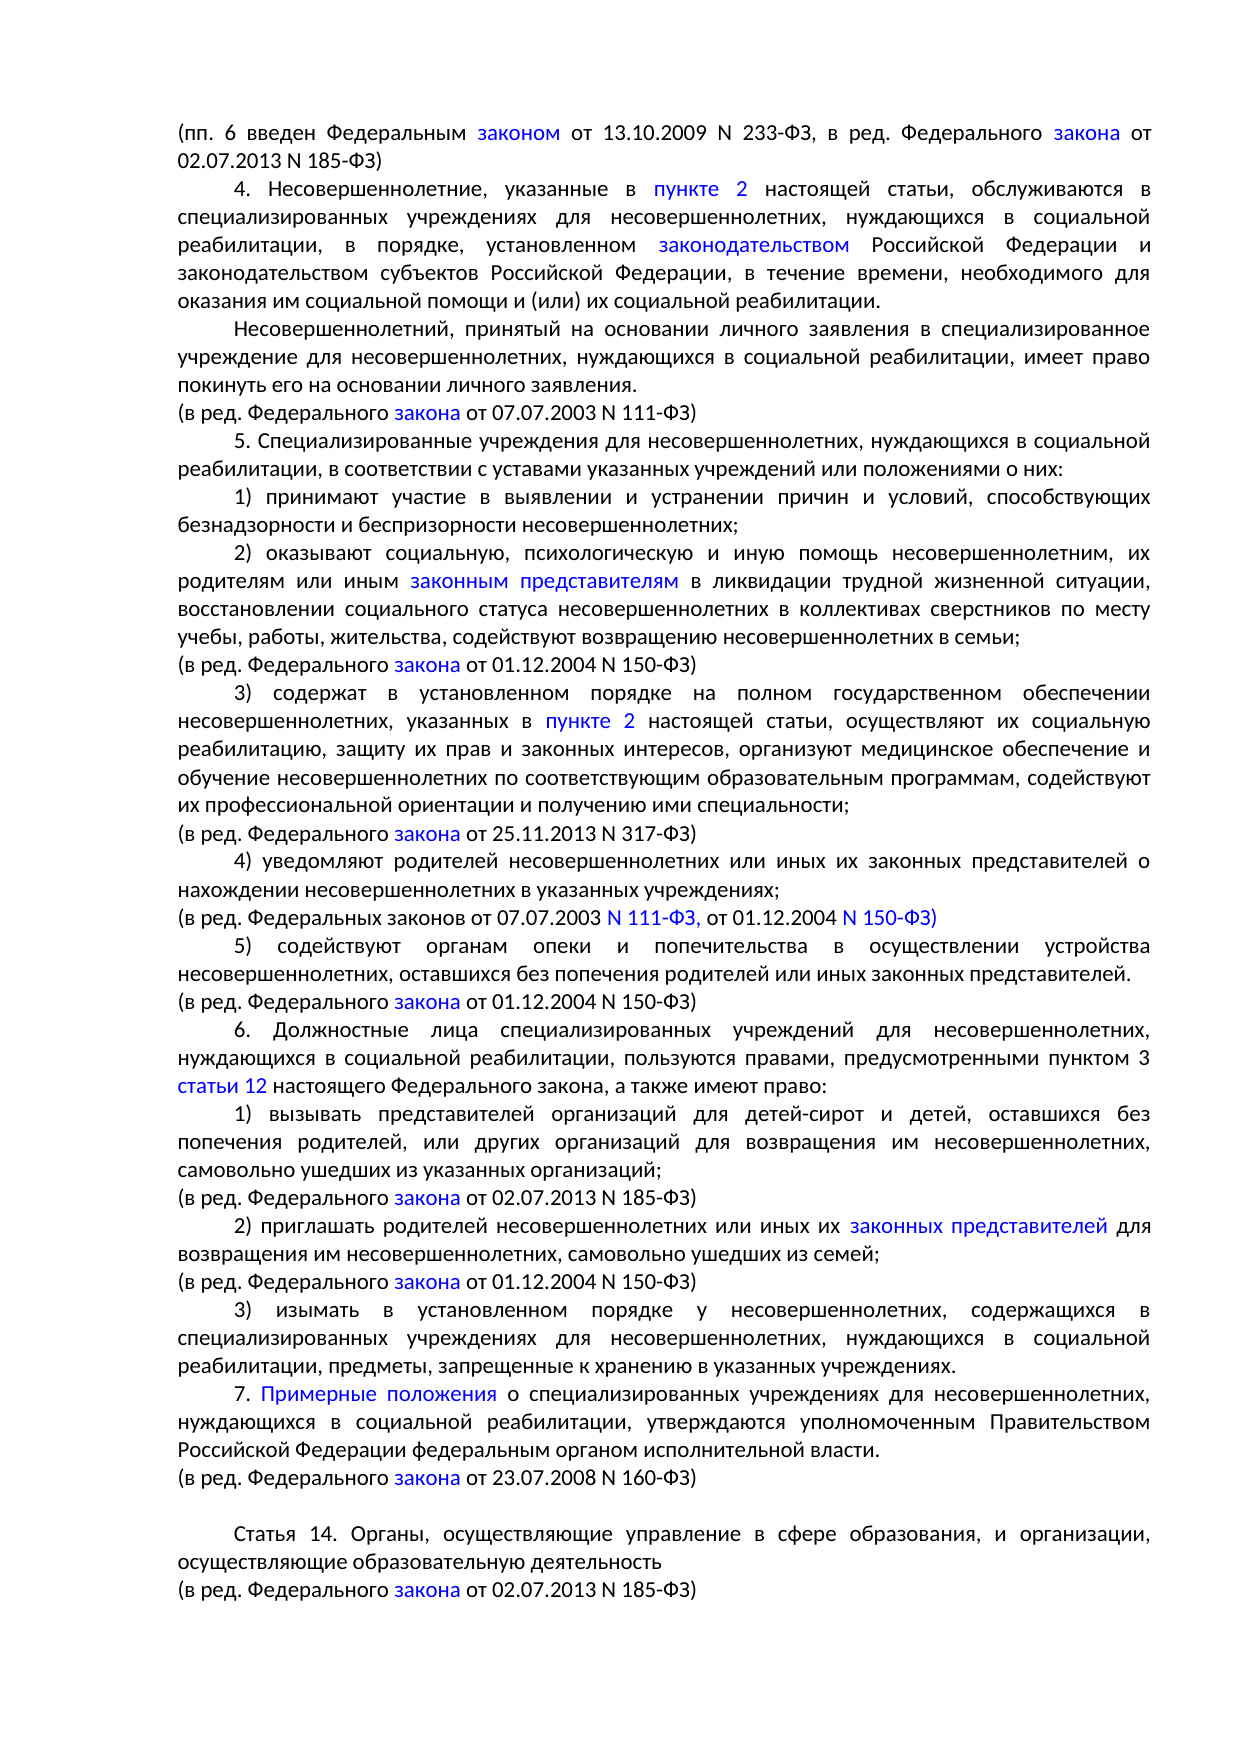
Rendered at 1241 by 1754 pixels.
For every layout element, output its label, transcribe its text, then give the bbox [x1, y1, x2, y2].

text (в ред. Федерального закона от 02.07.2013 N 185-ФЗ) [177, 1183, 1152, 1211]
text 5) содействуют органам опеки и попечительства в осуществлении устройства несовершеннолетних, оставшихся без попечения родителей или иных законных представителей. [177, 931, 1152, 987]
text (в ред. Федерального закона от 01.12.2004 N 150-ФЗ) [177, 987, 1152, 1015]
text 2) оказывают социальную, психологическую и иную помощь несовершеннолетним, их родителям или иным законным представителям в ликвидации трудной жизненной ситуации, восстановлении социального статуса несовершеннолетних в коллективах сверстников по месту учебы, работы, жительства, содействуют возвращению несовершеннолетних в семьи; [177, 538, 1152, 651]
text Статья 14. Органы, осуществляющие управление в сфере образования, и организации, осуществляющие образовательную деятельность [177, 1519, 1152, 1575]
text 2) приглашать родителей несовершеннолетних или иных их законных представителей для возвращения им несовершеннолетних, самовольно ушедших из семей; [177, 1211, 1152, 1267]
text 3) изымать в установленном порядке у несовершеннолетних, содержащихся в специализированных учреждениях для несовершеннолетних, нуждающихся в социальной реабилитации, предметы, запрещенные к хранению в указанных учреждениях. [177, 1295, 1152, 1379]
text 6. Должностные лица специализированных учреждений для несовершеннолетних, нуждающихся в социальной реабилитации, пользуются правами, предусмотренными пунктом 3 статьи 12 настоящего Федерального закона, а также имеют право: [177, 1015, 1152, 1099]
text 4. Несовершеннолетние, указанные в пункте 2 настоящей статьи, обслуживаются в специализированных учреждениях для несовершеннолетних, нуждающихся в социальной реабилитации, в порядке, установленном законодательством Российской Федерации и законодательством субъектов Российской Федерации, в течение времени, необходимого для оказания им социальной помощи и (или) их социальной реабилитации. [177, 174, 1152, 314]
text (пп. 6 введен Федеральным законом от 13.10.2009 N 233-ФЗ, в ред. Федерального закона от 02.07.2013 N 185-ФЗ) [177, 118, 1152, 174]
text Несовершеннолетний, принятый на основании личного заявления в специализированное учреждение для несовершеннолетних, нуждающихся в социальной реабилитации, имеет право покинуть его на основании личного заявления. [177, 314, 1152, 398]
text (в ред. Федерального закона от 25.11.2013 N 317-ФЗ) [177, 819, 1152, 847]
text 3) содержат в установленном порядке на полном государственном обеспечении несовершеннолетних, указанных в пункте 2 настоящей статьи, осуществляют их социальную реабилитацию, защиту их прав и законных интересов, организуют медицинское обеспечение и обучение несовершеннолетних по соответствующим образовательным программам, содействуют их профессиональной ориентации и получению ими специальности; [177, 678, 1152, 819]
text 5. Специализированные учреждения для несовершеннолетних, нуждающихся в социальной реабилитации, в соответствии с уставами указанных учреждений или положениями о них: [177, 426, 1152, 482]
text (в ред. Федеральных законов от 07.07.2003 N 111-ФЗ, от 01.12.2004 N 150-ФЗ) [177, 903, 1152, 931]
text (в ред. Федерального закона от 23.07.2008 N 160-ФЗ) [177, 1463, 1152, 1491]
text (в ред. Федерального закона от 01.12.2004 N 150-ФЗ) [177, 1267, 1152, 1295]
text 1) вызывать представителей организаций для детей-сирот и детей, оставшихся без попечения родителей, или других организаций для возвращения им несовершеннолетних, самовольно ушедших из указанных организаций; [177, 1099, 1152, 1183]
text (в ред. Федерального закона от 07.07.2003 N 111-ФЗ) [177, 398, 1152, 426]
text (в ред. Федерального закона от 01.12.2004 N 150-ФЗ) [177, 651, 1152, 678]
text 7. Примерные положения о специализированных учреждениях для несовершеннолетних, нуждающихся в социальной реабилитации, утверждаются уполномоченным Правительством Российской Федерации федеральным органом исполнительной власти. [177, 1379, 1152, 1463]
text 1) принимают участие в выявлении и устранении причин и условий, способствующих безнадзорности и беспризорности несовершеннолетних; [177, 482, 1152, 538]
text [177, 1575, 1152, 1603]
text 4) уведомляют родителей несовершеннолетних или иных их законных представителей о нахождении несовершеннолетних в указанных учреждениях; [177, 847, 1152, 903]
